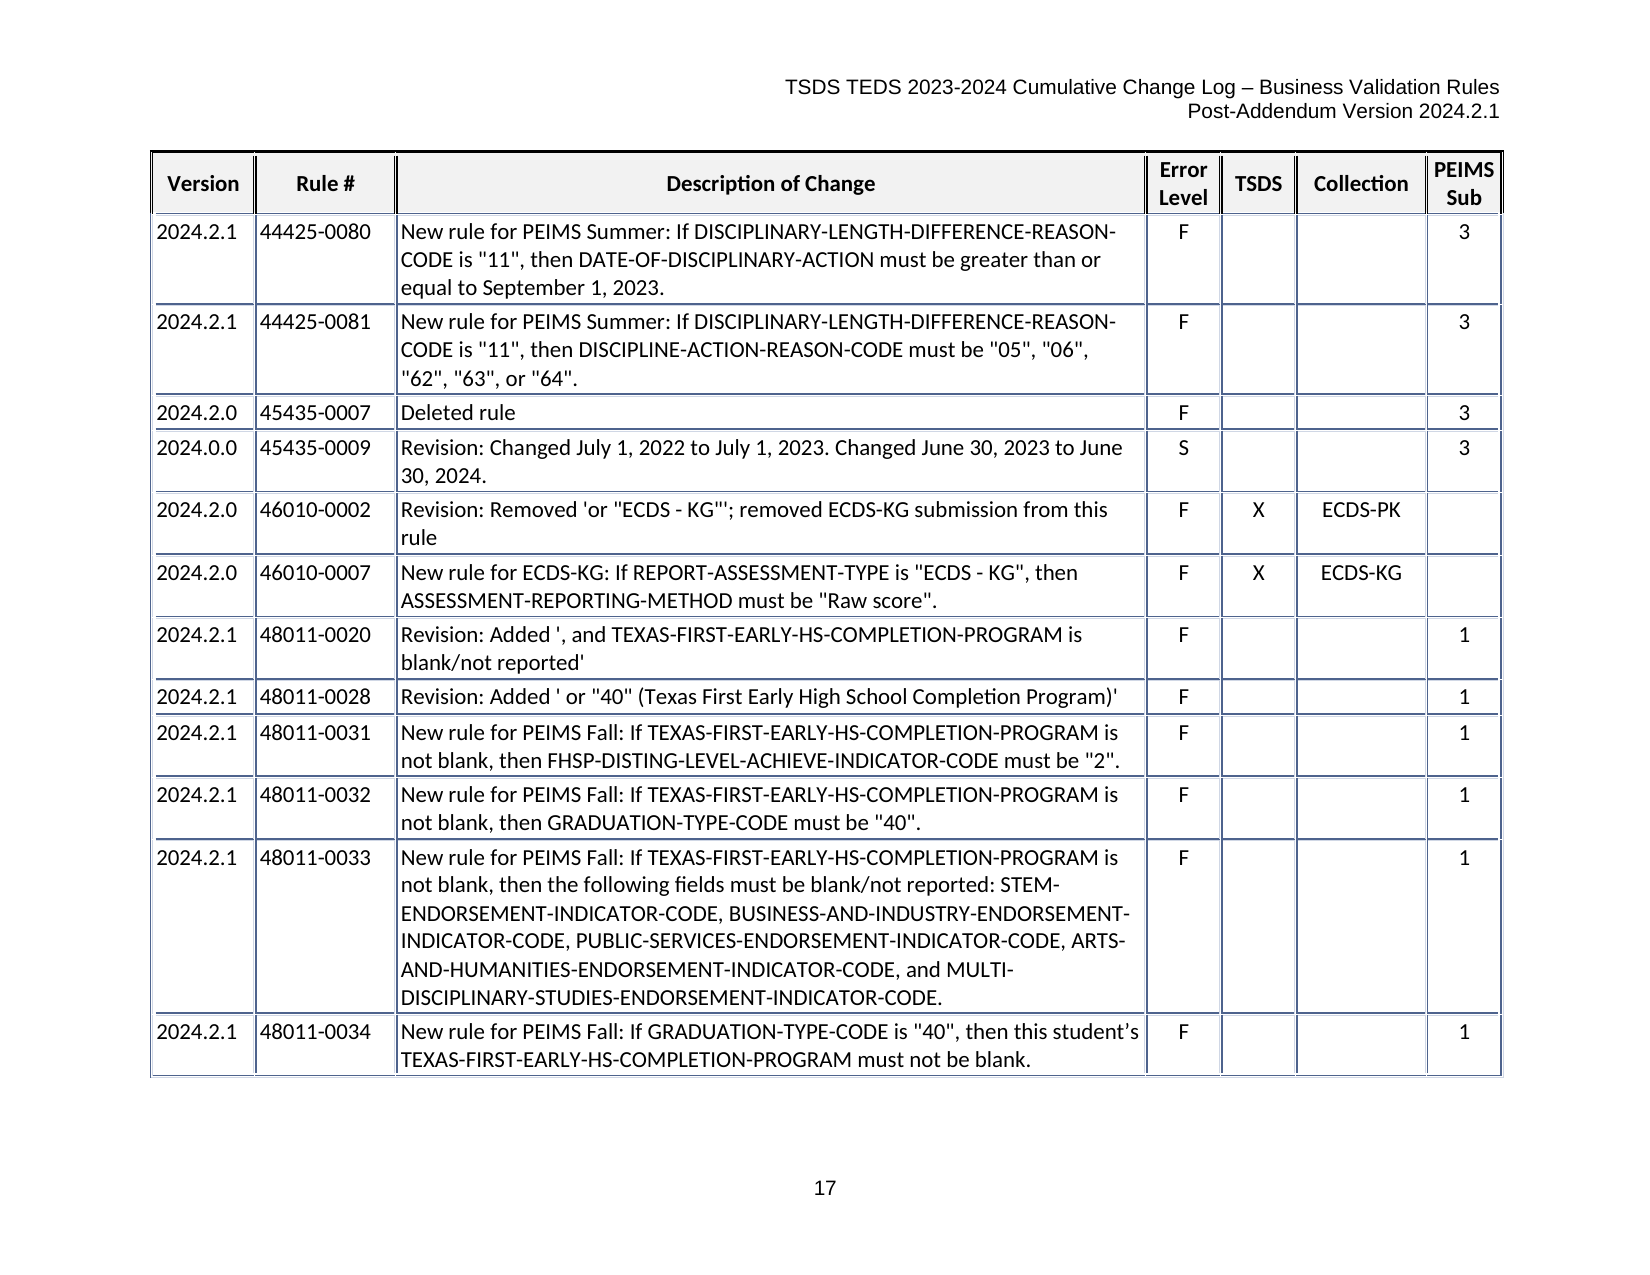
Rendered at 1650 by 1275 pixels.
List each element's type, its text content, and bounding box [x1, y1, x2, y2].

table_cell 3 [1428, 213, 1501, 303]
table_cell 48011-0020 [257, 619, 394, 678]
table_cell [1223, 397, 1294, 428]
table_cell 48011-0033 [257, 841, 394, 1012]
table_cell X [1223, 557, 1294, 616]
table_cell 2024.2.1 [151, 303, 253, 393]
table_cell [1221, 1012, 1296, 1075]
table_cell 46010-0007 [257, 557, 394, 616]
table_cell ECDS-PK [1298, 494, 1425, 553]
table_cell [1298, 681, 1425, 713]
table_cell [1298, 841, 1425, 1012]
table_cell New rule for PEIMS Summer: If DISCIPLINARY-LENGTH-DIFFERENCE-REASON-CODE is "11", then DATE-OF-DISCIPLINARY-ACTION must be greater than or equal to September 1, 2023. [398, 216, 1144, 303]
table_cell 48011-0034 [255, 1012, 396, 1075]
table_cell 1 [1426, 616, 1502, 678]
table_cell 1 [1428, 713, 1501, 775]
table_cell 3 [1428, 393, 1501, 428]
table_cell ECDS-KG [1298, 557, 1425, 616]
table_header Description of Change [396, 152, 1146, 212]
table_cell [1223, 841, 1294, 1012]
table_cell [1223, 619, 1294, 678]
table_cell 45435-0009 [257, 432, 394, 491]
table_cell 48011-0032 [257, 779, 394, 838]
table_cell [1298, 397, 1425, 428]
table_cell [1298, 432, 1425, 491]
table_cell 1 [1428, 678, 1502, 713]
table_cell 2024.2.0 [151, 491, 255, 553]
table_cell X [1223, 494, 1294, 553]
table_cell F [1148, 557, 1219, 616]
table_header Rule # [255, 152, 396, 212]
table_cell 44425-0080 [257, 216, 394, 303]
table_header Collection [1296, 153, 1426, 212]
table_cell F [1148, 841, 1219, 1012]
table_header PEIMS Sub [1426, 153, 1500, 212]
table_cell F [1148, 717, 1219, 775]
table_cell [1298, 619, 1425, 678]
table_cell 48011-0028 [257, 681, 394, 713]
table_cell [1298, 216, 1425, 303]
table_cell F [1148, 619, 1219, 678]
table_cell F [1148, 779, 1219, 838]
table_cell [1223, 432, 1294, 491]
table_cell New rule for PEIMS Fall: If GRADUATION-TYPE-CODE is "40", then this student’s TEXAS-FIRST-EARLY-HS-COMPLETION-PROGRAM must not be blank. [396, 1012, 1146, 1075]
table_cell 1 [1426, 1012, 1501, 1075]
table_cell New rule for PEIMS Fall: If TEXAS-FIRST-EARLY-HS-COMPLETION-PROGRAM is not blank, then GRADUATION-TYPE-CODE must be "40". [398, 779, 1144, 838]
table_cell F [1148, 397, 1219, 428]
table_cell 48011-0031 [257, 717, 394, 775]
table_cell 2024.0.0 [153, 428, 253, 491]
table_cell 3 [1428, 428, 1501, 491]
table_cell 1 [1428, 775, 1501, 838]
table_cell F [1148, 306, 1219, 393]
table_cell [1428, 553, 1501, 616]
table_cell [1223, 779, 1294, 838]
table_cell Revision: Changed July 1, 2022 to July 1, 2023. Changed June 30, 2023 to June 30, 2024. [398, 432, 1144, 491]
table_header TSDS [1221, 152, 1296, 212]
table_cell 44425-0081 [257, 306, 394, 393]
table_cell 2024.2.0 [153, 393, 253, 428]
table_cell [1298, 779, 1425, 838]
table_cell Deleted rule [398, 397, 1144, 428]
table_cell [1223, 681, 1294, 713]
table_cell 2024.2.1 [151, 838, 253, 1012]
table_cell 3 [1428, 303, 1502, 393]
table_cell Revision: Added ' or "40" (Texas First Early High School Completion Program)' [398, 681, 1144, 713]
table_cell 2024.2.1 [153, 775, 253, 838]
table_cell S [1148, 432, 1219, 491]
table_cell [1223, 306, 1294, 393]
table_cell Revision: Added ', and TEXAS-FIRST-EARLY-HS-COMPLETION-PROGRAM is blank/not reported' [398, 619, 1144, 678]
table_cell [1426, 491, 1502, 553]
table_cell [1298, 717, 1425, 775]
table_cell F [1148, 494, 1219, 553]
table_cell 2024.2.1 [153, 1012, 255, 1075]
table_cell 46010-0002 [257, 494, 394, 553]
table_header Version [153, 152, 255, 212]
table_cell F [1148, 681, 1219, 713]
table_cell [1223, 216, 1294, 303]
table_cell [1223, 717, 1294, 775]
table_cell F [1148, 216, 1219, 303]
table_cell New rule for PEIMS Fall: If TEXAS-FIRST-EARLY-HS-COMPLETION-PROGRAM is not blank, then the following fields must be blank/not reported: STEM-ENDORSEMENT-INDICATOR-CODE, BUSINESS-AND-INDUSTRY-ENDORSEMENT-INDICATOR-CODE, PUBLIC-SERVICES-ENDORSEMENT-INDICATOR-CODE, ARTS-AND-HUMANITIES-ENDORSEMENT-INDICATOR-CODE, and MULTI-DISCIPLINARY-STUDIES-ENDORSEMENT-INDICATOR-CODE. [398, 841, 1144, 1012]
table_cell New rule for PEIMS Fall: If TEXAS-FIRST-EARLY-HS-COMPLETION-PROGRAM is not blank, then FHSP-DISTING-LEVEL-ACHIEVE-INDICATOR-CODE must be "2". [398, 717, 1144, 775]
table_header Error Level [1146, 152, 1221, 212]
table_cell 1 [1428, 838, 1502, 1012]
table_cell Revision: Removed 'or "ECDS - KG"'; removed ECDS-KG submission from this rule [398, 494, 1144, 553]
table_cell 2024.2.1 [151, 616, 255, 678]
table_cell 2024.2.1 [153, 213, 253, 303]
table_cell 2024.2.1 [153, 713, 253, 775]
table_cell New rule for PEIMS Summer: If DISCIPLINARY-LENGTH-DIFFERENCE-REASON-CODE is "11", then DISCIPLINE-ACTION-REASON-CODE must be "05", "06", "62", "63", or "64". [398, 306, 1144, 393]
table_cell F [1146, 1012, 1221, 1075]
table_cell New rule for ECDS-KG: If REPORT-ASSESSMENT-TYPE is "ECDS - KG", then ASSESSMENT-REPORTING-METHOD must be "Raw score". [398, 557, 1144, 616]
table_cell 45435-0007 [257, 397, 394, 428]
table_cell 2024.2.1 [151, 678, 253, 713]
table_cell [1298, 306, 1425, 393]
table_cell 2024.2.0 [153, 553, 253, 616]
table_cell [1296, 1016, 1426, 1075]
